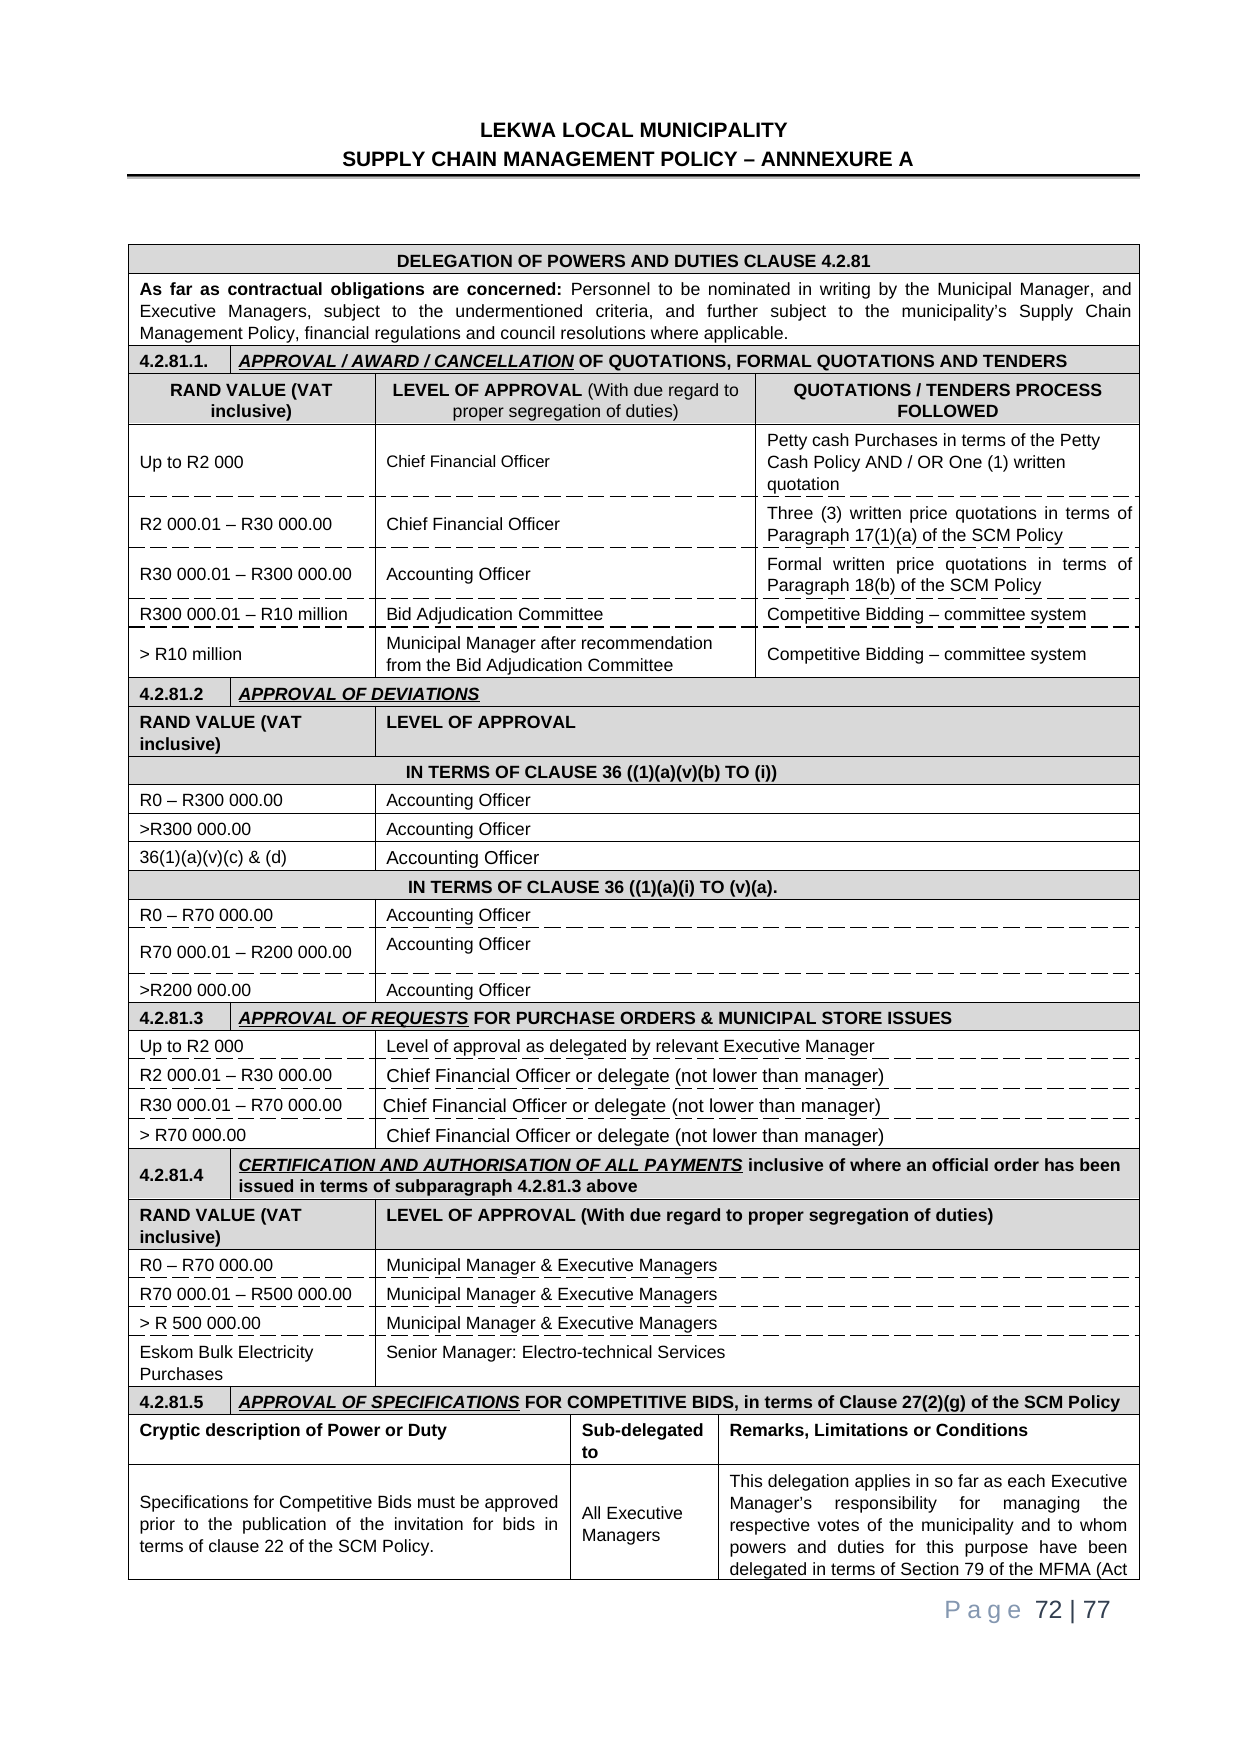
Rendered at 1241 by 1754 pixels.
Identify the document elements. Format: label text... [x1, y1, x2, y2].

table_cell IN TERMS OF CLAUSE 36 ((1)(a)(v)(b) TO (i)) [129, 757, 1139, 784]
table_cell Chief Financial Officer or delegate (not lower than manager) [376, 1058, 1139, 1088]
table_cell Municipal Manager & Executive Managers [376, 1277, 1139, 1306]
subtitle LEKWA LOCAL MUNICIPALITY [175, 117, 1092, 141]
table_cell Accounting Officer [376, 785, 1139, 812]
table_cell Accounting Officer [376, 547, 755, 597]
table_cell APPROVAL / AWARD / CANCELLATION OF QUOTATIONS, FORMAL QUOTATIONS AND TENDERS [231, 346, 1139, 373]
table_cell R0 – R300 000.00 [129, 785, 375, 812]
table_cell Chief Financial Officer or delegate (not lower than manager) [376, 1088, 1139, 1118]
table_cell LEVEL OF APPROVAL (With due regard to proper segregation of duties) [376, 374, 755, 423]
table_cell LEVEL OF APPROVAL [376, 707, 1139, 756]
table_cell R30 000.01 – R300 000.00 [129, 547, 375, 597]
table_cell Accounting Officer [376, 927, 1139, 973]
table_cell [719, 1465, 1139, 1579]
table_cell > R70 000.00 [129, 1118, 375, 1148]
table_cell Municipal Manager after recommendation from the Bid Adjudication Committee [376, 626, 755, 677]
table_cell R0 – R70 000.00 [129, 900, 375, 927]
table_cell Competitive Bidding – committee system [756, 626, 1139, 677]
table_cell RAND VALUE (VAT inclusive) [129, 374, 375, 423]
table_cell Municipal Manager & Executive Managers [376, 1306, 1139, 1335]
table_cell IN TERMS OF CLAUSE 36 ((1)(a)(i) TO (v)(a). [129, 871, 1139, 899]
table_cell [571, 1465, 718, 1579]
table_cell RAND VALUE (VAT inclusive) [129, 707, 375, 756]
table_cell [129, 1465, 570, 1579]
table_cell APPROVAL OF REQUESTS FOR PURCHASE ORDERS & MUNICIPAL STORE ISSUES [231, 1003, 1139, 1030]
table_cell > R 500 000.00 [129, 1306, 375, 1335]
table_cell Three (3) written price quotations in terms of Paragraph 17(1)(a) of the SCM Policy [756, 496, 1139, 547]
table_cell Chief Financial Officer or delegate (not lower than manager) [376, 1118, 1139, 1148]
table_cell Competitive Bidding – committee system [756, 598, 1139, 626]
table_cell Formal written price quotations in terms of Paragraph 18(b) of the SCM Policy [756, 547, 1139, 597]
table_cell Accounting Officer [376, 814, 1139, 841]
table_cell 4.2.81.1. [129, 346, 230, 373]
text SUPPLY CHAIN MANAGEMENT POLICY – ANNNEXURE A [130, 147, 1137, 171]
table_cell Accounting Officer [376, 973, 1139, 1002]
table_cell 36(1)(a)(v)(c) & (d) [129, 842, 375, 870]
table_cell 4.2.81.4 [129, 1149, 230, 1198]
table_cell Up to R2 000 [129, 425, 375, 496]
table_cell Accounting Officer [376, 842, 1139, 870]
table_cell Municipal Manager & Executive Managers [376, 1250, 1139, 1277]
table_cell >R300 000.00 [129, 814, 375, 841]
table_cell Level of approval as delegated by relevant Executive Manager [376, 1031, 1139, 1058]
table_cell R0 – R70 000.00 [129, 1250, 375, 1277]
table_cell Accounting Officer [376, 900, 1139, 927]
table_cell Up to R2 000 [129, 1031, 375, 1058]
table_cell 4.2.81.3 [129, 1003, 230, 1030]
table_cell RAND VALUE (VAT inclusive) [129, 1200, 375, 1249]
table_cell R70 000.01 – R500 000.00 [129, 1277, 375, 1306]
table_cell R70 000.01 – R200 000.00 [129, 927, 375, 973]
table_cell Petty cash Purchases in terms of the Petty Cash Policy AND / OR One (1) written quotation [756, 425, 1139, 496]
table_cell Remarks, Limitations or Conditions [719, 1415, 1139, 1464]
table_cell >R200 000.00 [129, 973, 375, 1002]
table_cell LEVEL OF APPROVAL (With due regard to proper segregation of duties) [376, 1200, 1139, 1249]
table_cell R30 000.01 – R70 000.00 [129, 1088, 375, 1118]
table_cell R300 000.01 – R10 million [129, 598, 375, 626]
table_cell Eskom Bulk Electricity Purchases [129, 1335, 375, 1386]
table_cell Chief Financial Officer [376, 496, 755, 547]
table_cell CERTIFICATION AND AUTHORISATION OF ALL PAYMENTS inclusive of where an official order has been issued in terms of subparagraph 4.2.81.3 above [231, 1149, 1139, 1198]
table_cell Senior Manager: Electro-technical Services [376, 1335, 1139, 1386]
table_cell Sub-delegated to [571, 1415, 718, 1464]
table_header DELEGATION OF POWERS AND DUTIES CLAUSE 4.2.81 [129, 245, 1139, 273]
table_cell R2 000.01 – R30 000.00 [129, 496, 375, 547]
table_cell QUOTATIONS / TENDERS PROCESS FOLLOWED [756, 374, 1139, 423]
table_cell > R10 million [129, 626, 375, 677]
table_cell As far as contractual obligations are concerned: Personnel to be nominated in writing by the Municipal Manager, and Executive Managers, subject to the undermentioned criteria, and further subject to the municipality’s Supply Chain Management Policy, financial regulations and council resolutions where applicable. [129, 274, 1139, 345]
table_cell Bid Adjudication Committee [376, 598, 755, 626]
table_cell Cryptic description of Power or Duty [129, 1415, 570, 1464]
table_cell Chief Financial Officer [376, 425, 755, 496]
table_cell 4.2.81.5 [129, 1387, 230, 1414]
table_cell 4.2.81.2 [129, 678, 230, 706]
table_cell APPROVAL OF DEVIATIONS [231, 678, 1139, 706]
table_cell APPROVAL OF SPECIFICATIONS FOR COMPETITIVE BIDS, in terms of Clause 27(2)(g) of the SCM Policy [231, 1387, 1139, 1414]
table_cell R2 000.01 – R30 000.00 [129, 1058, 375, 1088]
